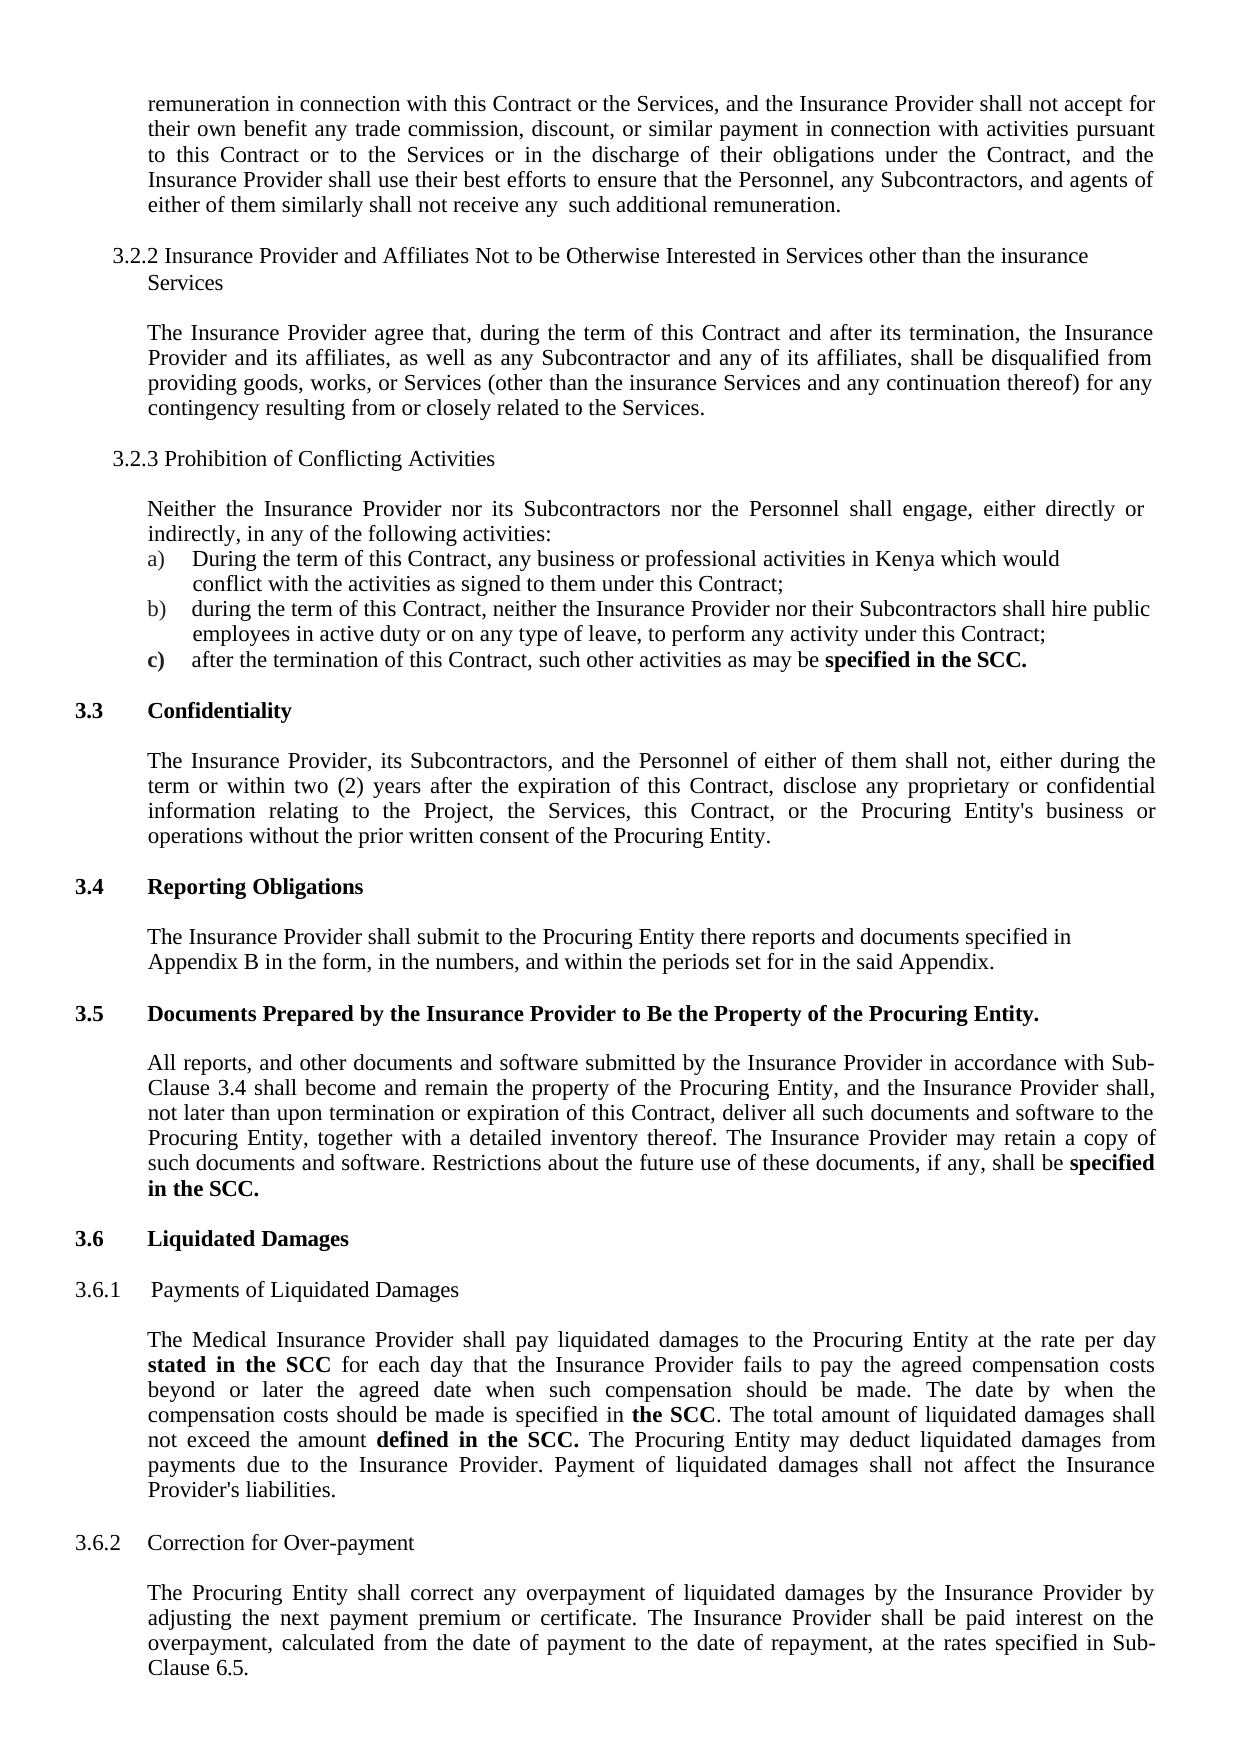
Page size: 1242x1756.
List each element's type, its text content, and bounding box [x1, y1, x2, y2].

list Prohibition of Conflicting Activities [112, 445, 1171, 472]
list Payments of Liquidated Damages [75, 1276, 1171, 1302]
list during the term of this Contract, neither the Insurance Provider nor their Subcontractors shall hire public employees in active duty or on any type of leave, to perform any activity under this Contract; [147, 597, 1151, 647]
subtitle Liquidated Damages [75, 1225, 1171, 1252]
subtitle Documents Prepared by the Insurance Provider to Be the Property of the Procuring Entity. [75, 1000, 1171, 1026]
text The Medical Insurance Provider shall pay liquidated damages to the Procuring Entity at the rate per day stated in the SCC for each day that the Insurance Provider fails to pay the agreed compensation costs beyond or later the agreed date when such compensation should be made. The date by when the compensation costs should be made is specified in the SCC. The total amount of liquidated damages shall not exceed the amount defined in the SCC. The Procuring Entity may deduct liquidated damages from payments due to the Insurance Provider. Payment of liquidated damages shall not affect the Insurance Provider's liabilities. [147, 1327, 1156, 1503]
list During the term of this Contract, any business or professional activities in Kenya which would conflict with the activities as signed to them under this Contract; [147, 547, 1134, 597]
text All reports, and other documents and software submitted by the Insurance Provider in accordance with Sub- Clause 3.4 shall become and remain the property of the Procuring Entity, and the Insurance Provider shall, not later than upon termination or expiration of this Contract, deliver all such documents and software to the Procuring Entity, together with a detailed inventory thereof. The Insurance Provider may retain a copy of such documents and software. Restrictions about the future use of these documents, if any, shall be specified in the SCC. [147, 1050, 1156, 1201]
subtitle Reporting Obligations [75, 873, 1171, 899]
list Insurance Provider and Affiliates Not to be Otherwise Interested in Services other than the insurance Services [112, 242, 1088, 295]
list Correction for Over-payment [75, 1529, 1171, 1556]
text remuneration in connection with this Contract or the Services, and the Insurance Provider shall not accept for their own benefit any trade commission, discount, or similar payment in connection with activities pursuant to this Contract or to the Services or in the discharge of their obligations under the Contract, and the Insurance Provider shall use their best efforts to ensure that the Personnel, any Subcontractors, and agents of either of them similarly shall not receive any such additional remuneration. [148, 92, 1156, 217]
text The Insurance Provider shall submit to the Procuring Entity there reports and documents specified in Appendix B in the form, in the numbers, and within the periods set for in the said Appendix. [147, 924, 1164, 975]
text The Procuring Entity shall correct any overpayment of liquidated damages by the Insurance Provider by adjusting the next payment premium or certificate. The Insurance Provider shall be paid interest on the overpayment, calculated from the date of payment to the date of repayment, at the rates specified in Sub-Clause 6.5. [147, 1580, 1156, 1681]
text The Insurance Provider agree that, during the term of this Contract and after its termination, the Insurance Provider and its affiliates, as well as any Subcontractor and any of its affiliates, shall be disqualified from providing goods, works, or Services (other than the insurance Services and any continuation thereof) for any contingency resulting from or closely related to the Services. [147, 320, 1155, 420]
subtitle Confidentiality [75, 697, 1171, 724]
list after the termination of this Contract, such other activities as may be specified in the SCC. [147, 647, 1171, 673]
text The Insurance Provider, its Subcontractors, and the Personnel of either of them shall not, either during the term or within two (2) years after the expiration of this Contract, disclose any proprietary or confidential information relating to the Project, the Services, this Contract, or the Procuring Entity's business or operations without the prior written consent of the Procuring Entity. [147, 748, 1156, 848]
text Neither the Insurance Provider nor its Subcontractors nor the Personnel shall engage, either directly or indirectly, in any of the following activities: [147, 497, 1171, 547]
